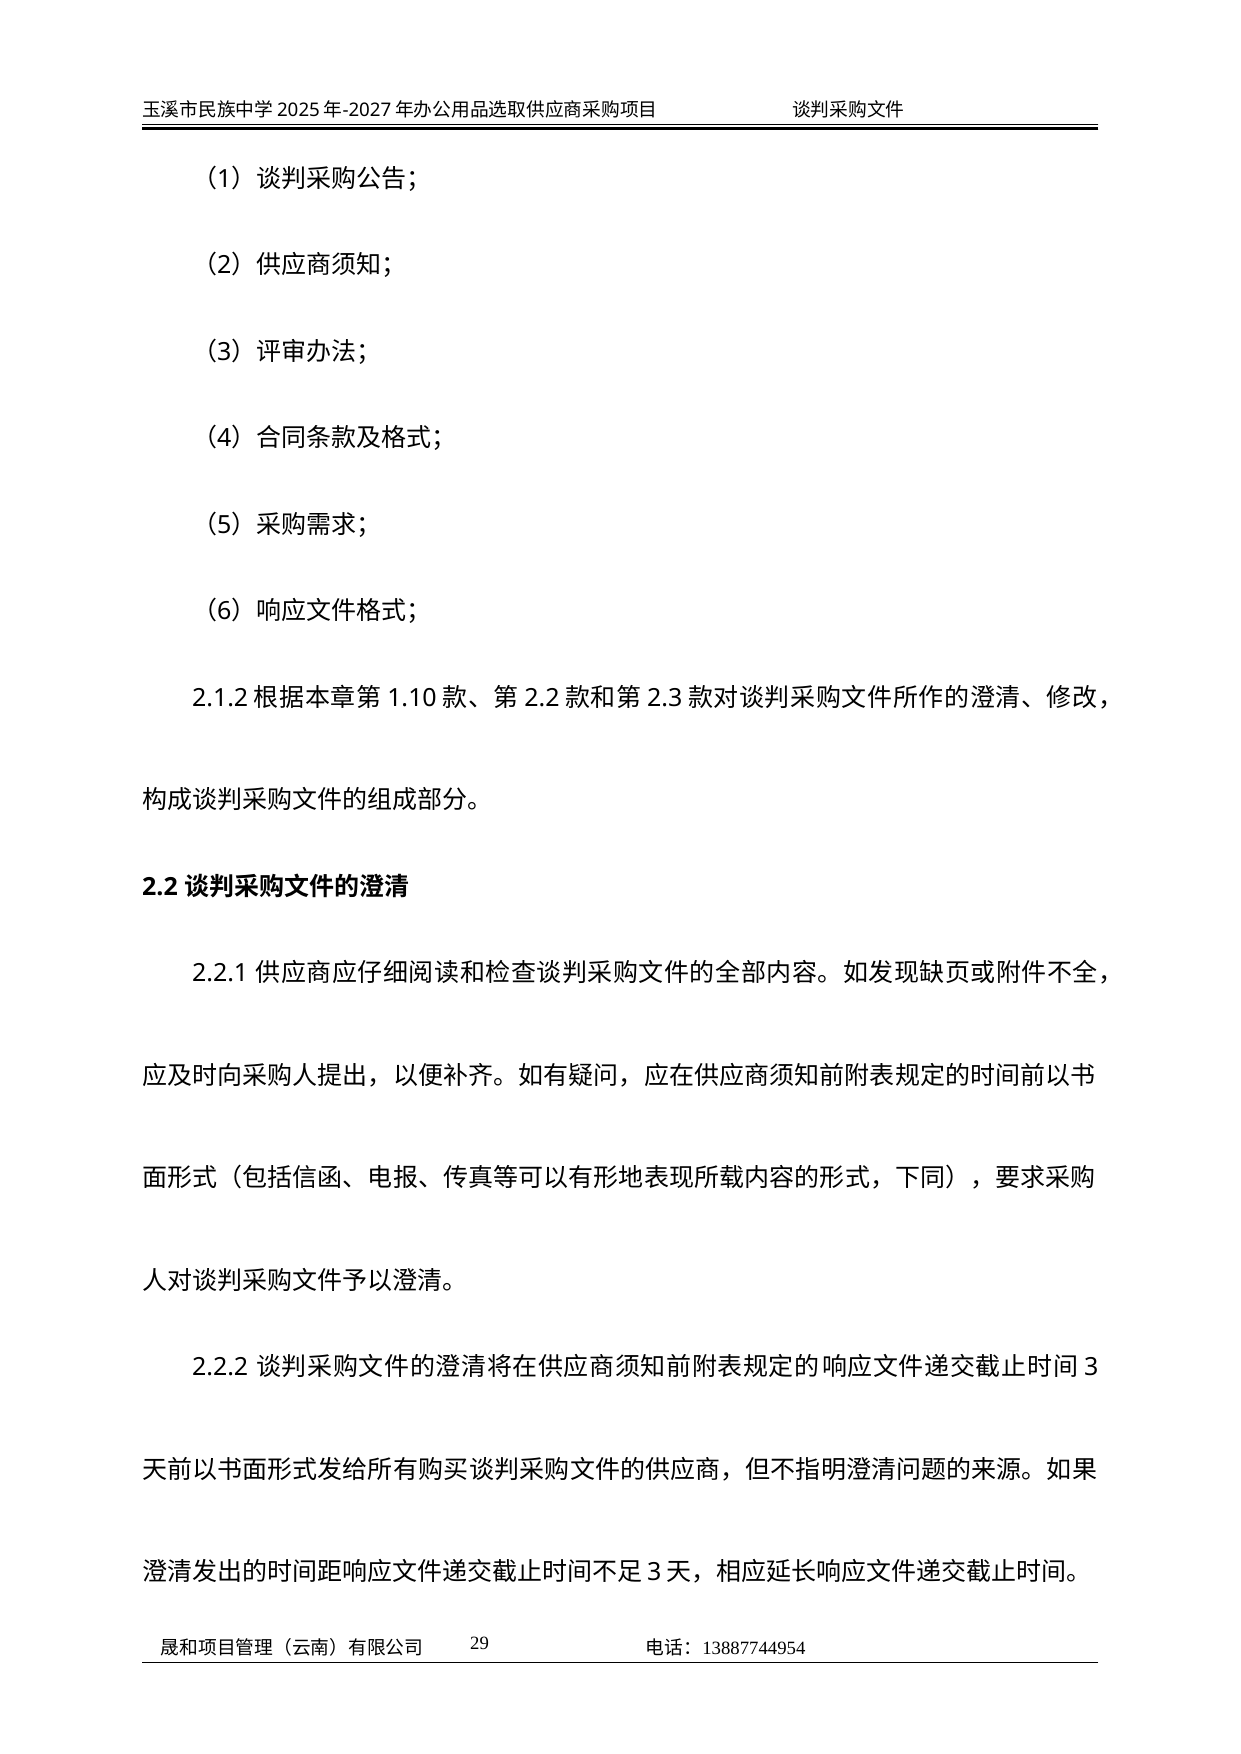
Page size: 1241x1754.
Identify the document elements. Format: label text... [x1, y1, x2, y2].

text （4）合同条款及格式； [142, 402, 1098, 470]
text 2.2.1 供应商应仔细阅读和检查谈判采购文件的全部内容。如发现缺页或附件不全，应及时向采购人提出，以便补齐。如有疑问，应在供应商须知前附表规定的时间前以书面形式（包括信函、电报、传真等可以有形地表现所载内容的形式，下同），要求采购人对谈判采购文件予以澄清。 [142, 937, 1098, 1312]
text （3）评审办法； [142, 315, 1098, 384]
text 2.1.2根据本章第1.10款、第2.2款和第2.3款对谈判采购文件所作的澄清、修改，构成谈判采购文件的组成部分。 [142, 661, 1098, 832]
text （6）响应文件格式； [142, 575, 1098, 643]
text 2.2 谈判采购文件的澄清 [142, 850, 1098, 918]
text （1）谈判采购公告； [142, 142, 1098, 211]
text 2.2.2 谈判采购文件的澄清将在供应商须知前附表规定的响应文件递交截止时间3天前以书面形式发给所有购买谈判采购文件的供应商，但不指明澄清问题的来源。如果澄清发出的时间距响应文件递交截止时间不足3天，相应延长响应文件递交截止时间。 [142, 1331, 1098, 1604]
text （2）供应商须知； [142, 229, 1098, 297]
text （5）采购需求； [142, 488, 1098, 557]
